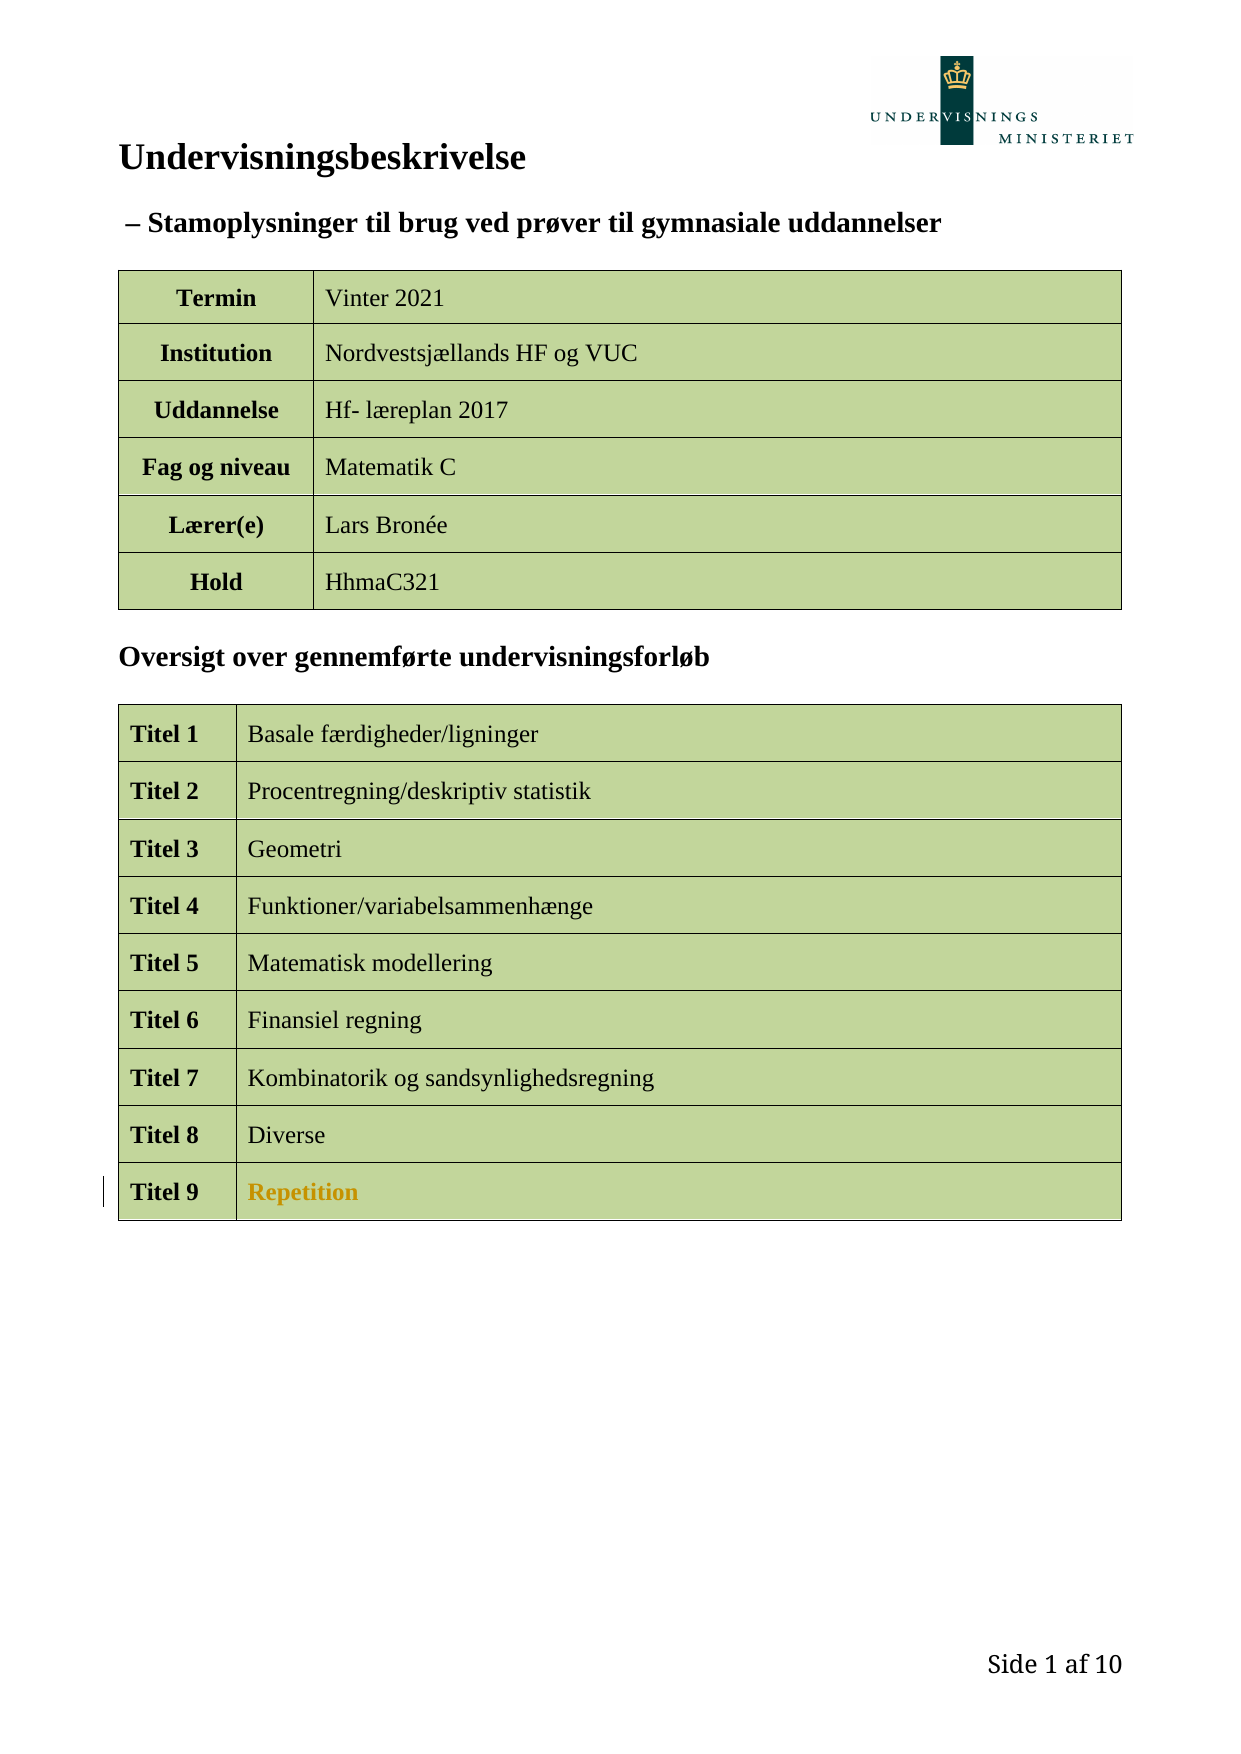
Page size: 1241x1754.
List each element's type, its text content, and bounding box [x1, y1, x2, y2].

table_cell Fag og niveau [119, 438, 313, 494]
table_cell Titel 9 [119, 1163, 236, 1219]
table_header Termin [119, 271, 313, 323]
table_cell Matematisk modellering [237, 934, 1121, 990]
table_cell Diverse [237, 1106, 1121, 1162]
table_cell Nordvestsjællands HF og VUC [314, 324, 1121, 380]
text – Stamoplysninger til brug ved prøver til gymnasiale uddannelser [118, 207, 1122, 238]
picture [871, 56, 1134, 145]
table_cell Titel 6 [119, 991, 236, 1048]
text Undervisningsbeskrivelse [118, 131, 1122, 176]
table_cell Titel 8 [119, 1106, 236, 1162]
table_cell Titel 4 [119, 877, 236, 933]
table_cell Institution [119, 324, 313, 380]
table_cell [314, 553, 1121, 609]
table_cell Hf- læreplan 2017 [314, 381, 1121, 437]
table_header Titel 1 [119, 705, 236, 761]
table_cell Funktioner/variabelsammenhænge [237, 877, 1121, 933]
table_cell Titel 3 [119, 820, 236, 876]
table_header Basale færdigheder/ligninger [237, 705, 1121, 761]
text Oversigt over gennemførte undervisningsforløb [118, 641, 1122, 673]
table_cell Procentregning/deskriptiv statistik [237, 762, 1121, 818]
table_header Vinter 2021 [314, 271, 1121, 323]
table_cell Finansiel regning [237, 991, 1121, 1048]
table_cell Lærer(e) [119, 496, 313, 552]
table_cell Repetition [237, 1163, 1121, 1219]
table_cell Uddannelse [119, 381, 313, 437]
table_cell Titel 7 [119, 1049, 236, 1105]
table_cell Matematik C [314, 438, 1121, 494]
table_cell Titel 5 [119, 934, 236, 990]
table_cell Titel 2 [119, 762, 236, 818]
table_cell Hold [119, 553, 313, 609]
table_cell Kombinatorik og sandsynlighedsregning [237, 1049, 1121, 1105]
table_cell Geometri [237, 820, 1121, 876]
table_cell Lars Bronée [314, 496, 1121, 552]
